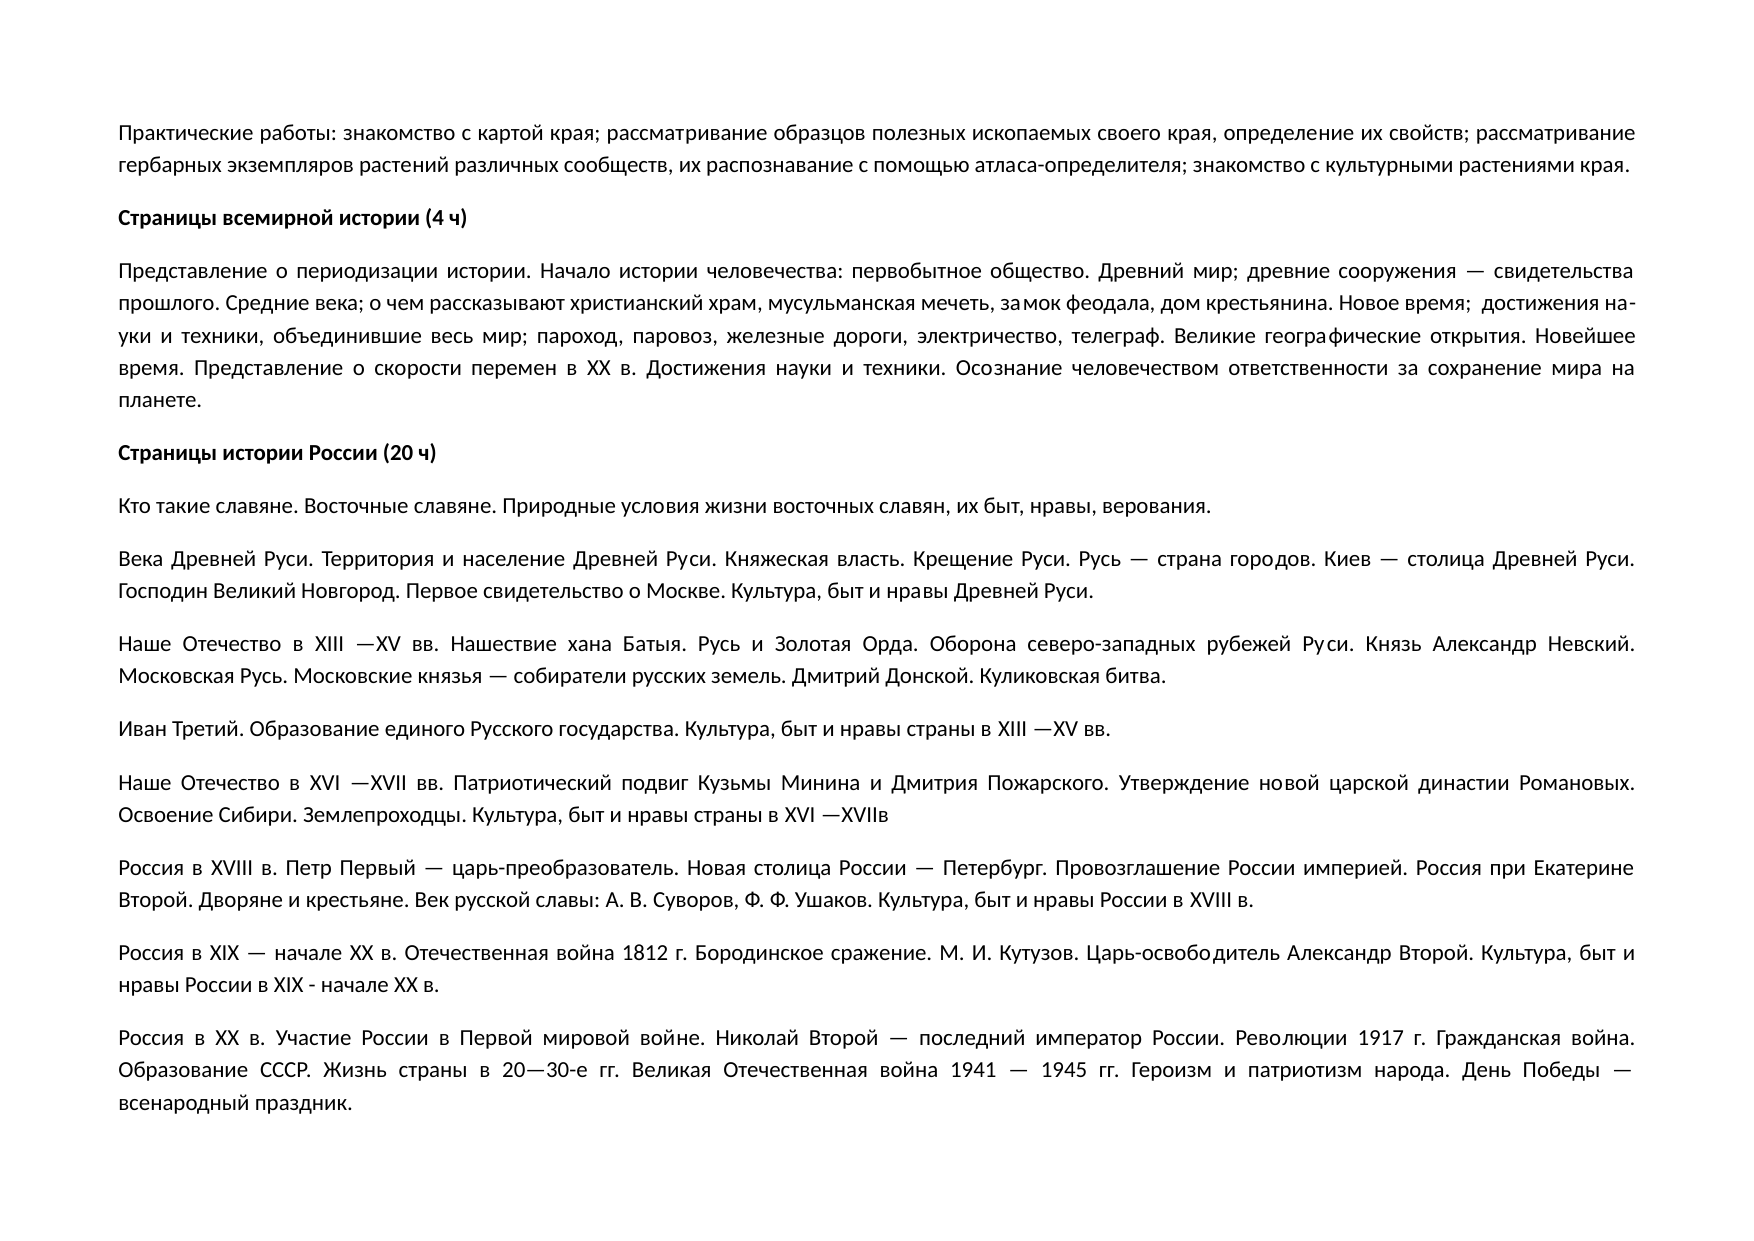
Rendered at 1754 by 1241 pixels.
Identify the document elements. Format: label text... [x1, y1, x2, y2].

text Века Древней Руси. Территория и население Древней Руси. Княжеская власть. Крещение Руси. Русь — страна городов. Киев — столица Древней Руси. Господин Великий Новгород. Первое свидетельство о Москве. Культура, быт и нравы Древней Руси. [118, 544, 1636, 604]
text Практические работы: знакомство с картой края; рассматривание образцов полезных ископаемых своего края, определение их свойств; рассматривание гербарных экземпляров растений различных сообществ, их распознавание с помощью атласа-определителя; знакомство с культурными растениями края. [118, 118, 1636, 178]
text Кто такие славяне. Восточные славяне. Природные условия жизни восточных славян, их быт, нравы, верования. [118, 491, 1636, 519]
text Наше Отечество в XVI —XVII вв. Патриотический подвиг Кузьмы Минина и Дмитрия Пожарского. Утверждение новой царской династии Романовых. Освоение Сибири. Землепроходцы. Культура, быт и нравы страны в XVI —XVIIв [118, 768, 1636, 828]
text Россия в XX в. Участие России в Первой мировой войне. Николай Второй — последний император России. Революции 1917 г. Гражданская война. Образование СССР. Жизнь страны в 20—30-е гг. Великая Отечественная война 1941 — 1945 гг. Героизм и патриотизм народа. День Победы — всенародный праздник. [118, 1023, 1636, 1116]
text Страницы истории России (20 ч) [118, 438, 1636, 466]
text Наше Отечество в XIII —XV вв. Нашествие хана Батыя. Русь и Золотая Орда. Оборона северо-западных рубежей Руси. Князь Александр Невский. Московская Русь. Московские князья — собиратели русских земель. Дмитрий Донской. Куликовская битва. [118, 629, 1636, 689]
text Россия в XIX — начале XX в. Отечественная война 1812 г. Бородинское сражение. М. И. Кутузов. Царь-освободитель Александр Второй. Культура, быт и нравы России в XIX - начале XX в. [118, 938, 1636, 998]
text Представление о периодизации истории. Начало истории человечества: первобытное общество. Древний мир; древние сооружения — свидетельства прошлого. Средние века; о чем рассказывают христианский храм, мусульманская мечеть, замок феодала, дом крестьянина. Новое время; достижения науки и техники, объединившие весь мир; пароход, паровоз, железные дороги, электричество, телеграф. Великие географические открытия. Новейшее время. Представление о скорости перемен в XX в. Достижения науки и техники. Осознание человечеством ответственности за сохранение мира на планете. [118, 256, 1636, 413]
text Иван Третий. Образование единого Русского государства. Культура, быт и нравы страны в XIII —XV вв. [118, 714, 1636, 743]
text Россия в XVIII в. Петр Первый — царь-преобразователь. Новая столица России — Петербург. Провозглашение России империей. Россия при Екатерине Второй. Дворяне и крестьяне. Век русской славы: А. В. Суворов, Ф. Ф. Ушаков. Культура, быт и нравы России в XVIII в. [118, 853, 1636, 913]
text Страницы всемирной истории (4 ч) [118, 203, 1636, 231]
